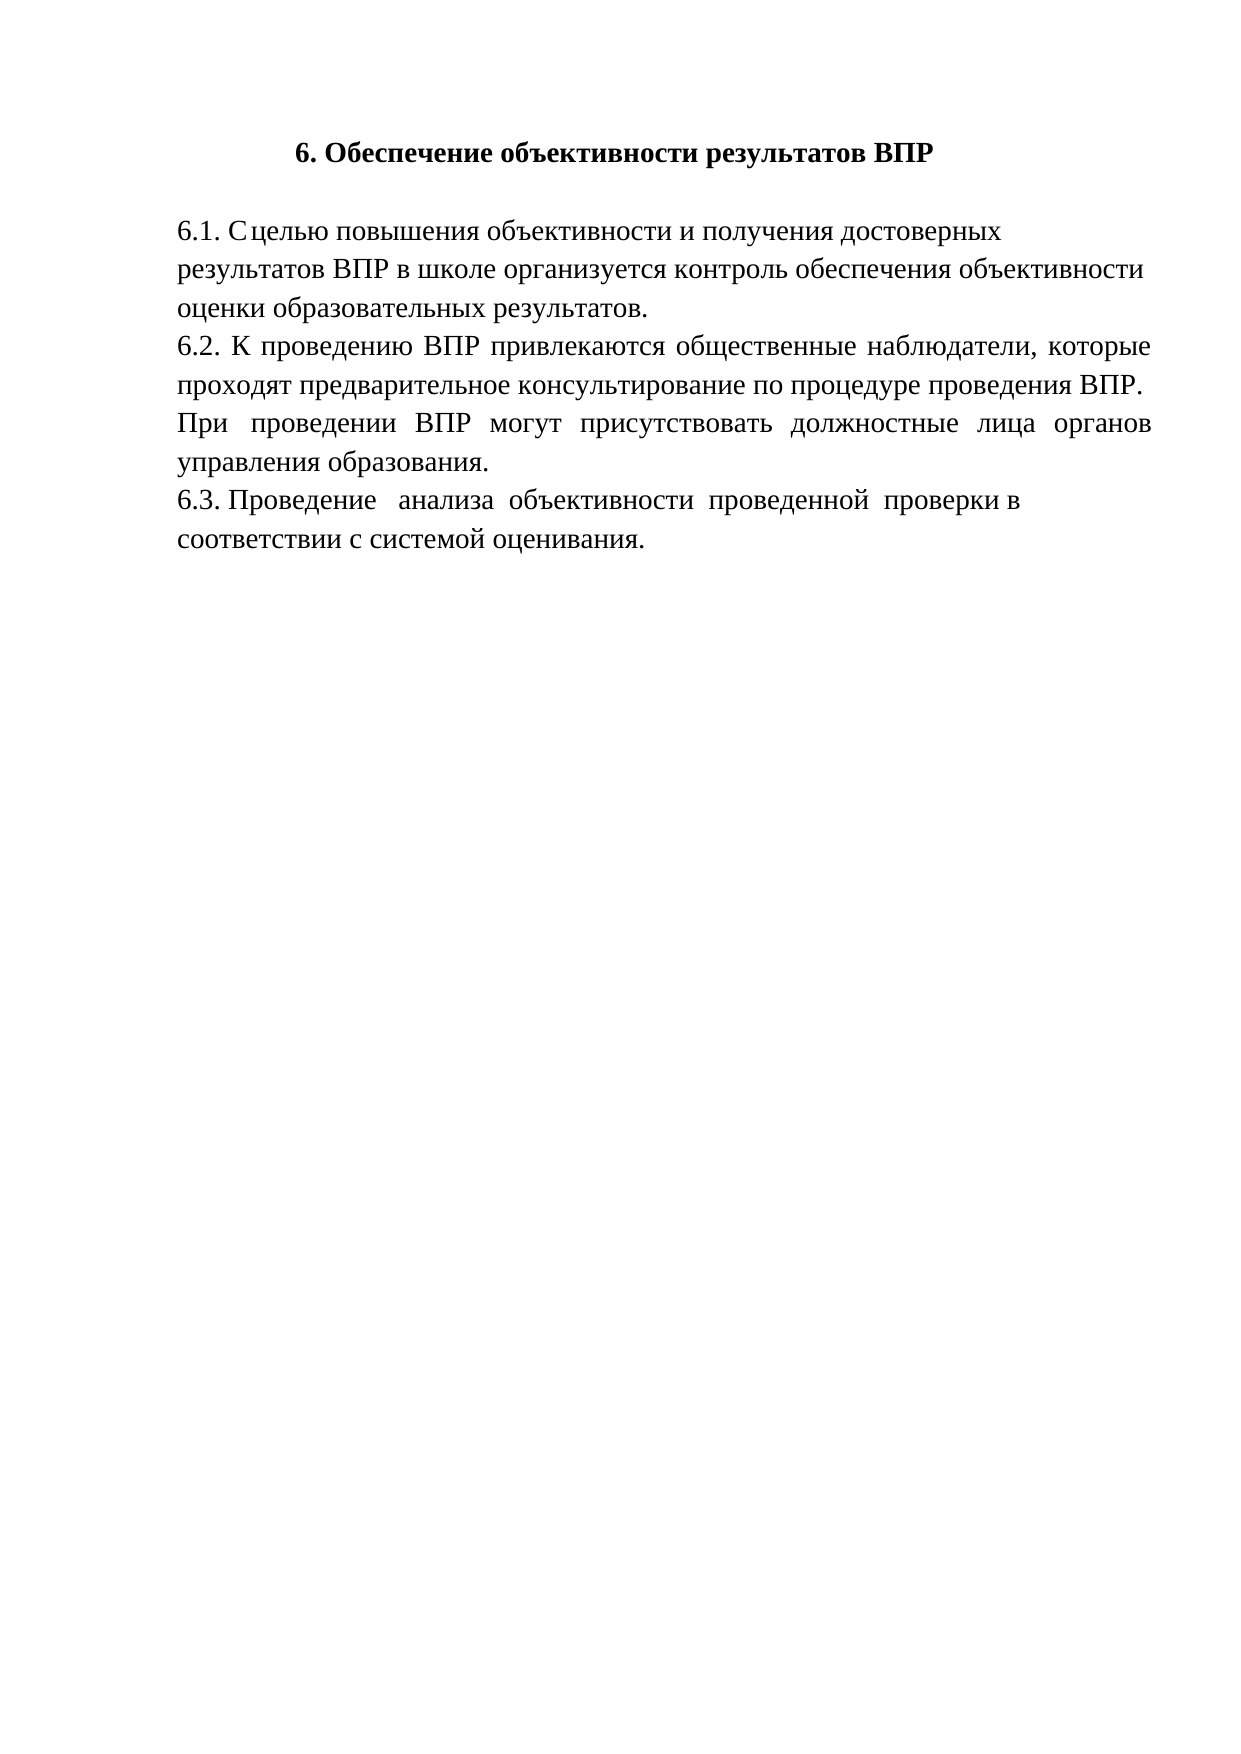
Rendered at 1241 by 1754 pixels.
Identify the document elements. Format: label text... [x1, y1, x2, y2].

text 6.2. К проведению ВПР привлекаются общественные наблюдатели, которые проходят предварительное консультирование по процедуре проведения ВПР. [177, 328, 1152, 400]
text При проведении ВПР могут присутствовать должностные лица органов управления образования. [177, 405, 1152, 477]
text 6. Обеспечение объективности результатов ВПР [295, 136, 1152, 169]
text 6.3. Проведение анализа объективности проведенной проверки в соответствии с системой оценивания. [177, 482, 1152, 554]
text 6.1. С целью повышения объективности и получения достоверных результатов ВПР в школе организуется контроль обеспечения объективности оценки образовательных результатов. [177, 213, 1152, 323]
